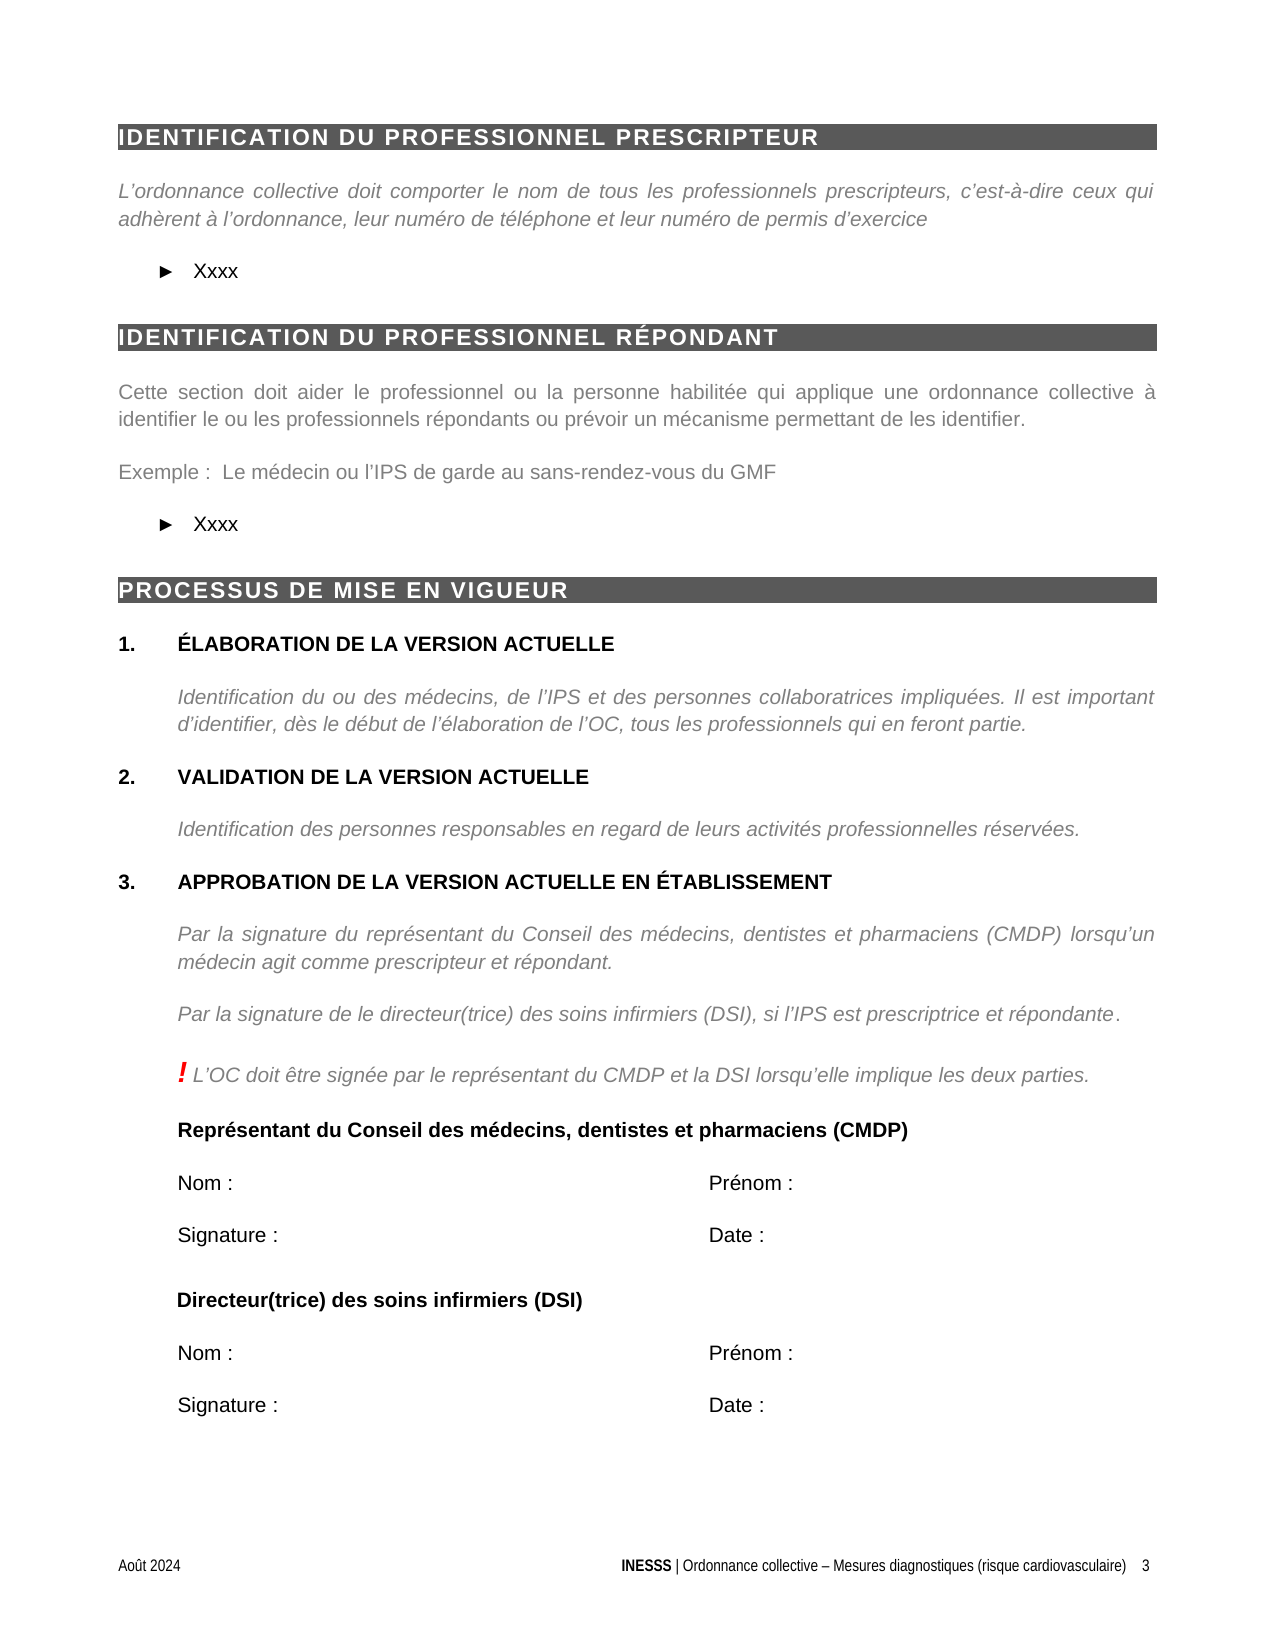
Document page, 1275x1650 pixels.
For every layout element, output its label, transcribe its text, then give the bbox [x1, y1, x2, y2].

list VALIDATION DE LA VERSION ACTUELLE [118, 765, 1157, 789]
text L’ordonnance collective doit comporter le nom de tous les professionnels prescripteurs, c’est-à-dire ceux qui adhèrent à l’ordonnance, leur numéro de téléphone et leur numéro de permis d’exercice [118, 179, 1157, 231]
list Xxxx [156, 259, 1157, 283]
text Représentant du Conseil des médecins, dentistes et pharmaciens (CMDP) [177, 1118, 1157, 1142]
text Identification des personnes responsables en regard de leurs activités professionnelles réservées. [177, 817, 1157, 841]
list Élaboration de la version actuelle [118, 632, 1157, 656]
list Xxxx [156, 512, 1157, 536]
text Nom : Prénom : [177, 1341, 1157, 1365]
text ! L’OC doit être signée par le représentant du CMDP et la DSI lorsqu’elle implique les deux parties. [177, 1055, 1157, 1088]
text Nom : Prénom : [177, 1171, 1157, 1195]
text identification du professionnel répondant [118, 324, 1157, 351]
text Signature : Date : [118, 1223, 1157, 1247]
text Signature : Date : [118, 1393, 1157, 1417]
text Par la signature du représentant du Conseil des médecins, dentistes et pharmaciens (CMDP) lorsqu’un médecin agit comme prescripteur et répondant. [177, 922, 1157, 974]
list APPROBATION DE LA VERSION ACTUELLE EN ÉTABLISSEMENT [118, 870, 1157, 894]
text Identification du professionnel prescripteur [118, 124, 1157, 150]
list Identification du ou des médecins, de l’IPS et des personnes collaboratrices impliquées. Il est important d’identifier, dès le début de l’élaboration de l’OC, tous les professionnels qui en feront partie. [177, 685, 1157, 736]
text processus de mise en vigueur [118, 577, 1157, 603]
text Directeur(trice) des soins infirmiers (DSI) [177, 1288, 1157, 1312]
text Par la signature de le directeur(trice) des soins infirmiers (DSI), si l’IPS est prescriptrice et répondante. [177, 1002, 1157, 1026]
text Exemple : Le médecin ou l’IPS de garde au sans-rendez-vous du GMF [118, 459, 1157, 483]
text Cette section doit aider le professionnel ou la personne habilitée qui applique une ordonnance collective à identifier le ou les professionnels répondants ou prévoir un mécanisme permettant de les identifier. [118, 379, 1157, 431]
